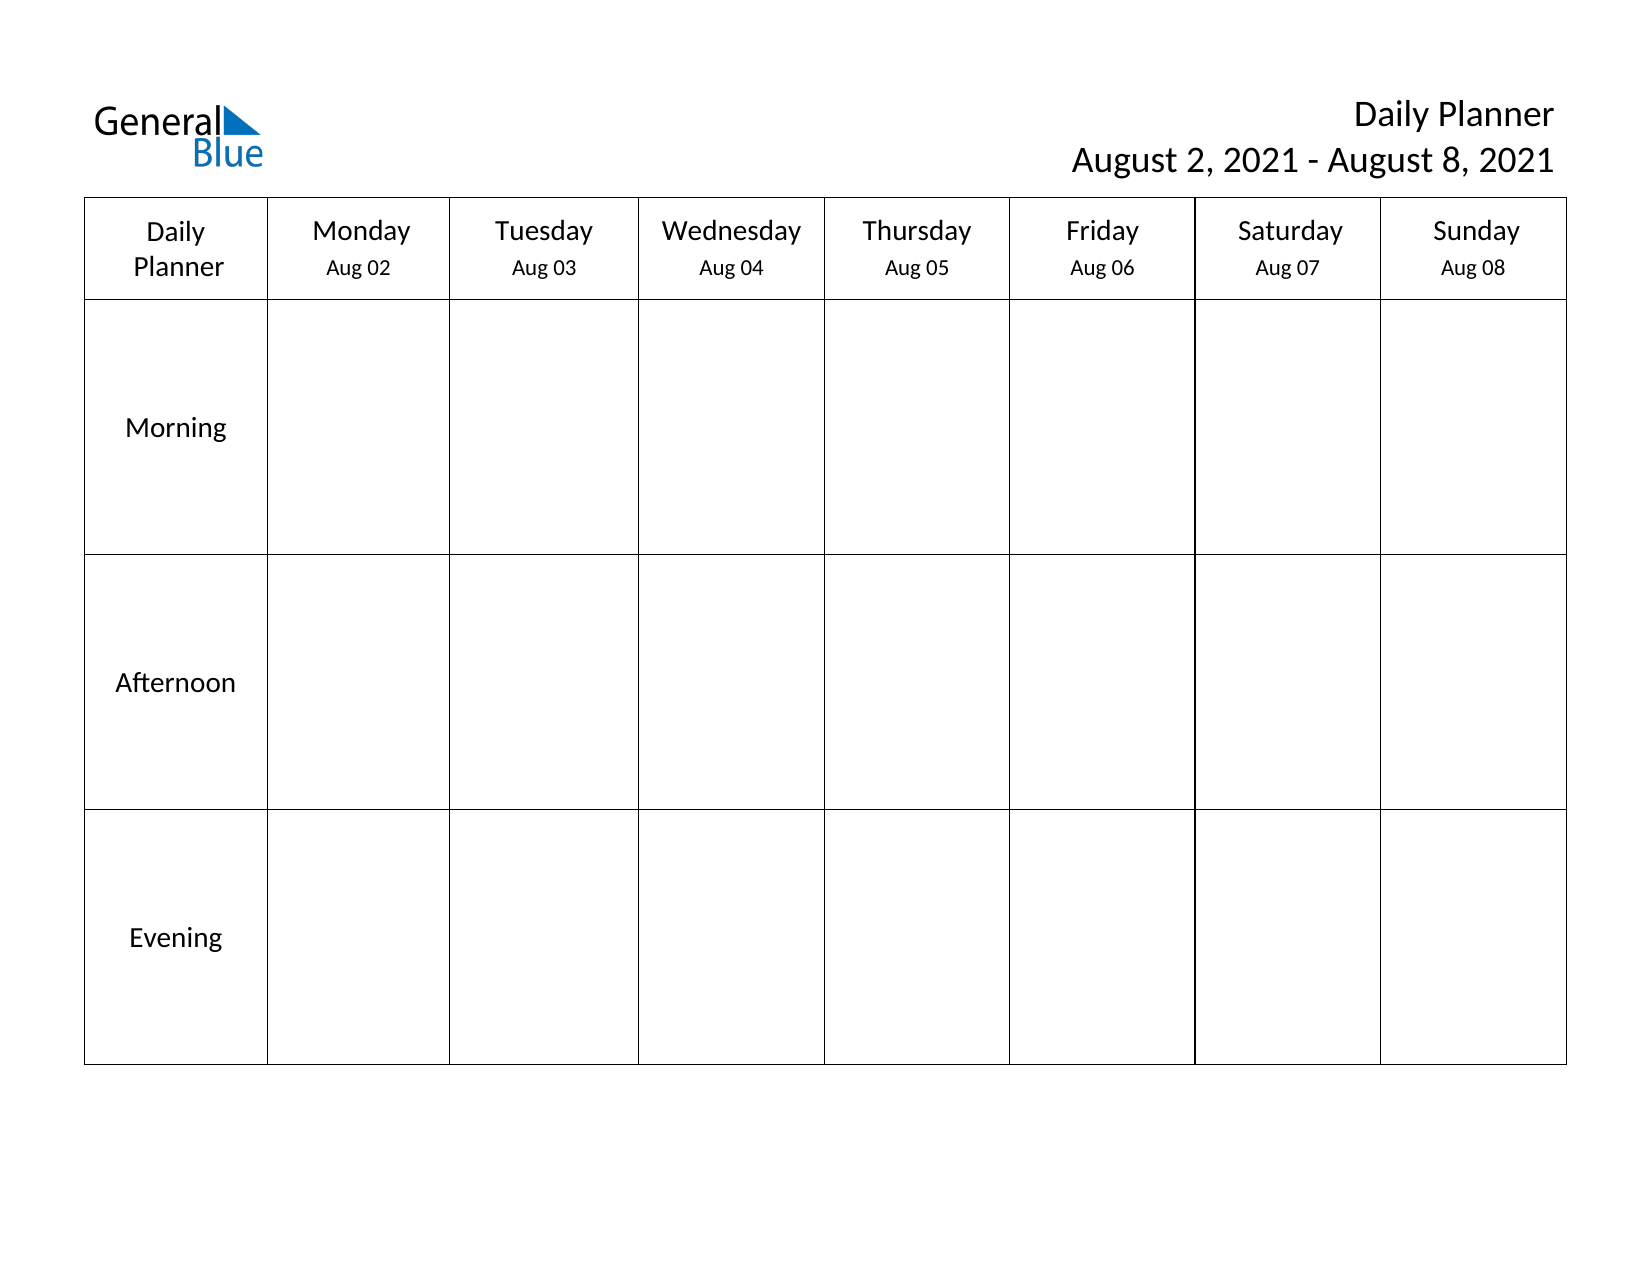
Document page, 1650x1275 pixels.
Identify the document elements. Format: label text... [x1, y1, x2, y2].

table_cell [450, 810, 638, 1064]
table_cell Wednesday Aug 04 [639, 198, 824, 299]
table_cell [1010, 300, 1194, 554]
table_cell [639, 555, 824, 809]
table_cell [639, 300, 824, 554]
table_cell [825, 300, 1009, 554]
table_cell Friday Aug 06 [1010, 198, 1194, 299]
table_cell [450, 300, 638, 554]
table_cell [1196, 810, 1380, 1064]
table_cell [268, 810, 449, 1064]
table_cell Daily Planner [85, 198, 267, 299]
table_cell [1381, 300, 1566, 554]
table_cell Sunday Aug 08 [1381, 198, 1566, 299]
table_cell [1381, 555, 1566, 809]
picture [95, 105, 263, 167]
table_cell [1010, 810, 1194, 1064]
table_cell [1010, 555, 1194, 809]
table_cell Morning [85, 300, 267, 554]
table_cell Tuesday Aug 03 [450, 198, 638, 299]
table_header [84, 75, 449, 197]
table_cell [1381, 810, 1566, 1064]
table_cell Thursday Aug 05 [825, 198, 1009, 299]
table_cell [268, 300, 449, 554]
table_cell Monday Aug 02 [268, 198, 449, 299]
table_cell [268, 555, 449, 809]
table_cell [639, 810, 824, 1064]
table_cell Afternoon [85, 555, 267, 809]
table_cell [450, 555, 638, 809]
table_cell [825, 555, 1009, 809]
table_cell Saturday Aug 07 [1196, 198, 1380, 299]
table_cell [825, 810, 1009, 1064]
table_cell [1196, 300, 1380, 554]
table_header Daily Planner August 2, 2021 - August 8, 2021 [449, 75, 1566, 197]
table_cell Evening [85, 810, 267, 1064]
table_cell [1196, 555, 1380, 809]
